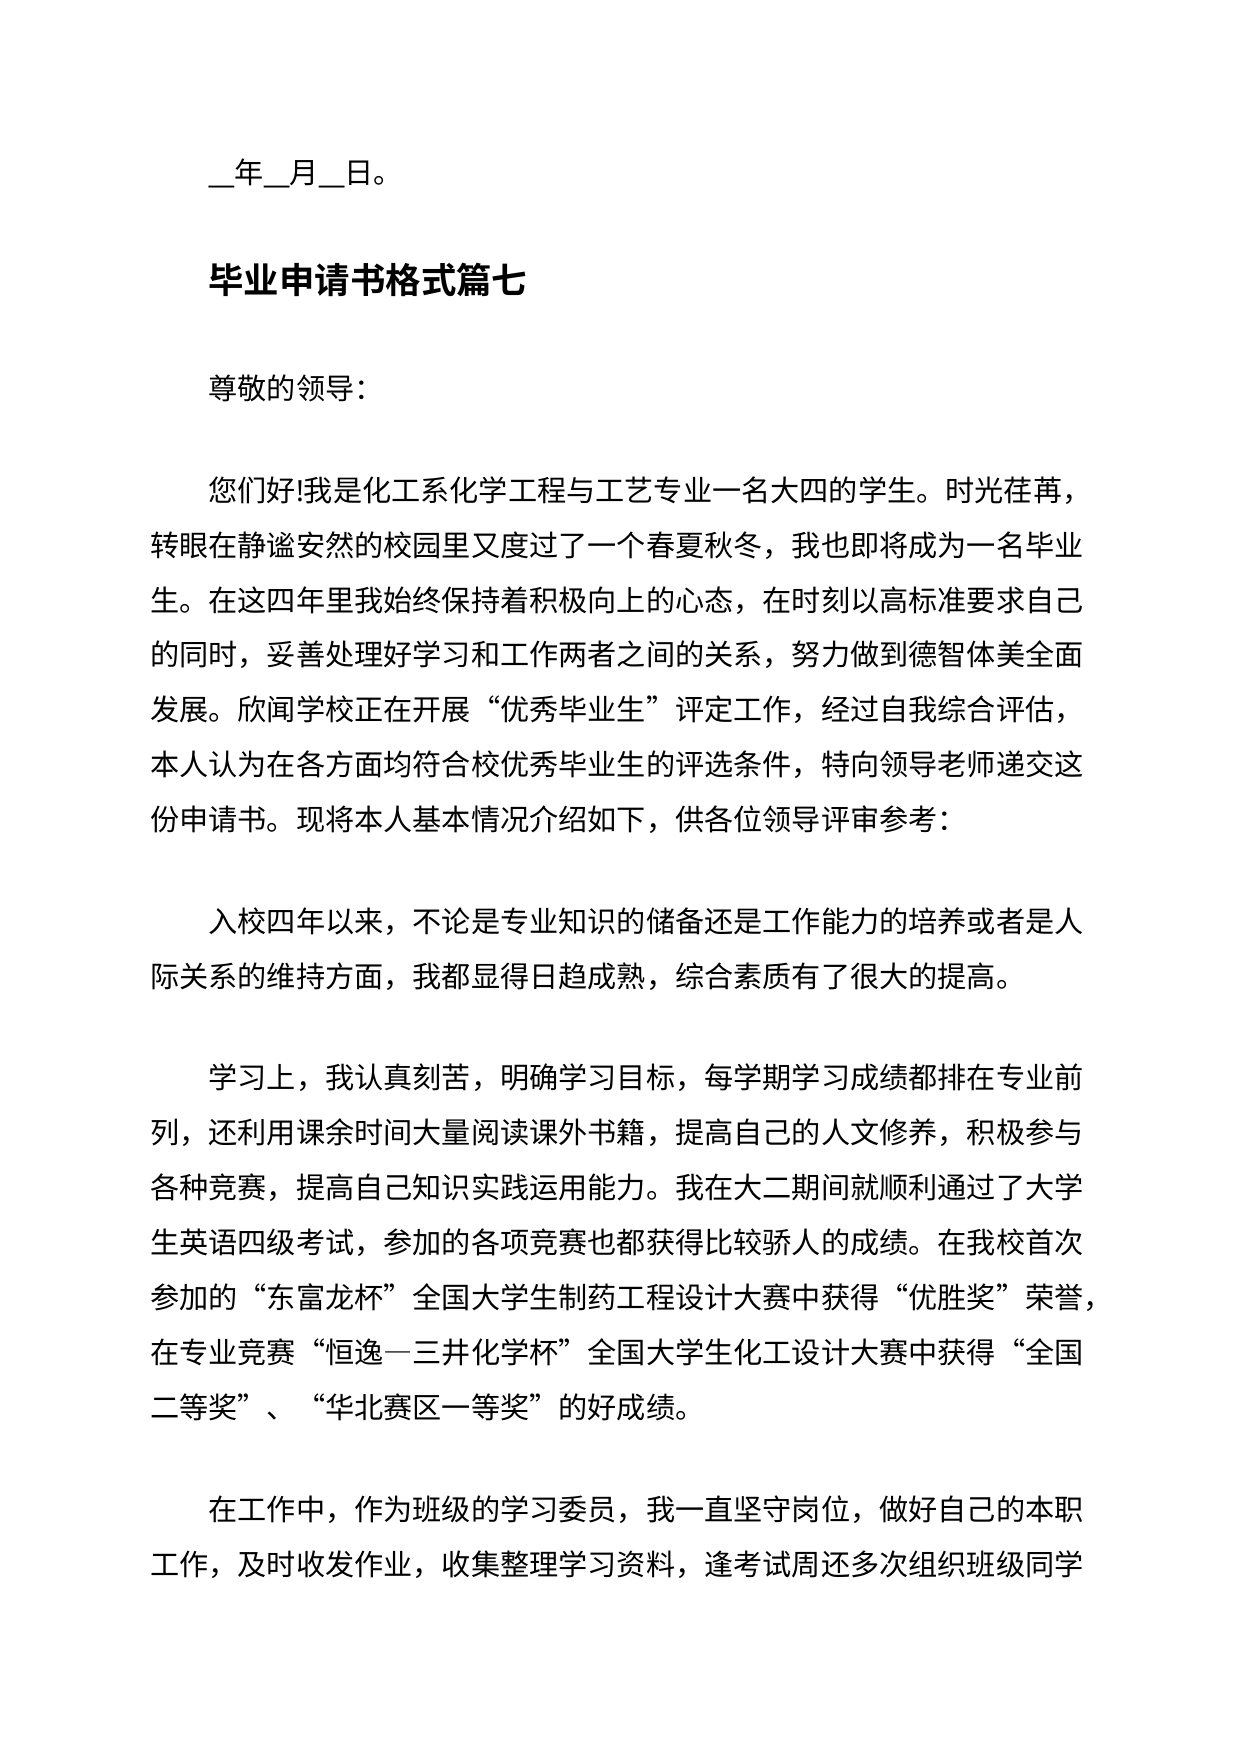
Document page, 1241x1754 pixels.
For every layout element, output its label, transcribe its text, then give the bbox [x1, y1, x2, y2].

text __年__月__日。 [150, 150, 1090, 192]
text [150, 1486, 1090, 1583]
text 学习上，我认真刻苦，明确学习目标，每学期学习成绩都排在专业前列，还利用课余时间大量阅读课外书籍，提高自己的人文修养，积极参与各种竞赛，提高自己知识实践运用能力。我在大二期间就顺利通过了大学生英语四级考试，参加的各项竞赛也都获得比较骄人的成绩。在我校首次参加的“东富龙杯”全国大学生制药工程设计大赛中获得“优胜奖”荣誉，在专业竞赛“恒逸—三井化学杯”全国大学生化工设计大赛中获得“全国二等奖”、“华北赛区一等奖”的好成绩。 [150, 1055, 1090, 1427]
text 入校四年以来，不论是专业知识的储备还是工作能力的培养或者是人际关系的维持方面，我都显得日趋成熟，综合素质有了很大的提高。 [150, 898, 1090, 996]
text 毕业申请书格式篇七 [150, 252, 1090, 303]
text 您们好!我是化工系化学工程与工艺专业一名大四的学生。时光荏苒，转眼在静谧安然的校园里又度过了一个春夏秋冬，我也即将成为一名毕业生。在这四年里我始终保持着积极向上的心态，在时刻以高标准要求自己的同时，妥善处理好学习和工作两者之间的关系，努力做到德智体美全面发展。欣闻学校正在开展“优秀毕业生”评定工作，经过自我综合评估，本人认为在各方面均符合校优秀毕业生的评选条件，特向领导老师递交这份申请书。现将本人基本情况介绍如下，供各位领导评审参考： [150, 467, 1090, 839]
text 尊敬的领导： [150, 365, 1090, 408]
